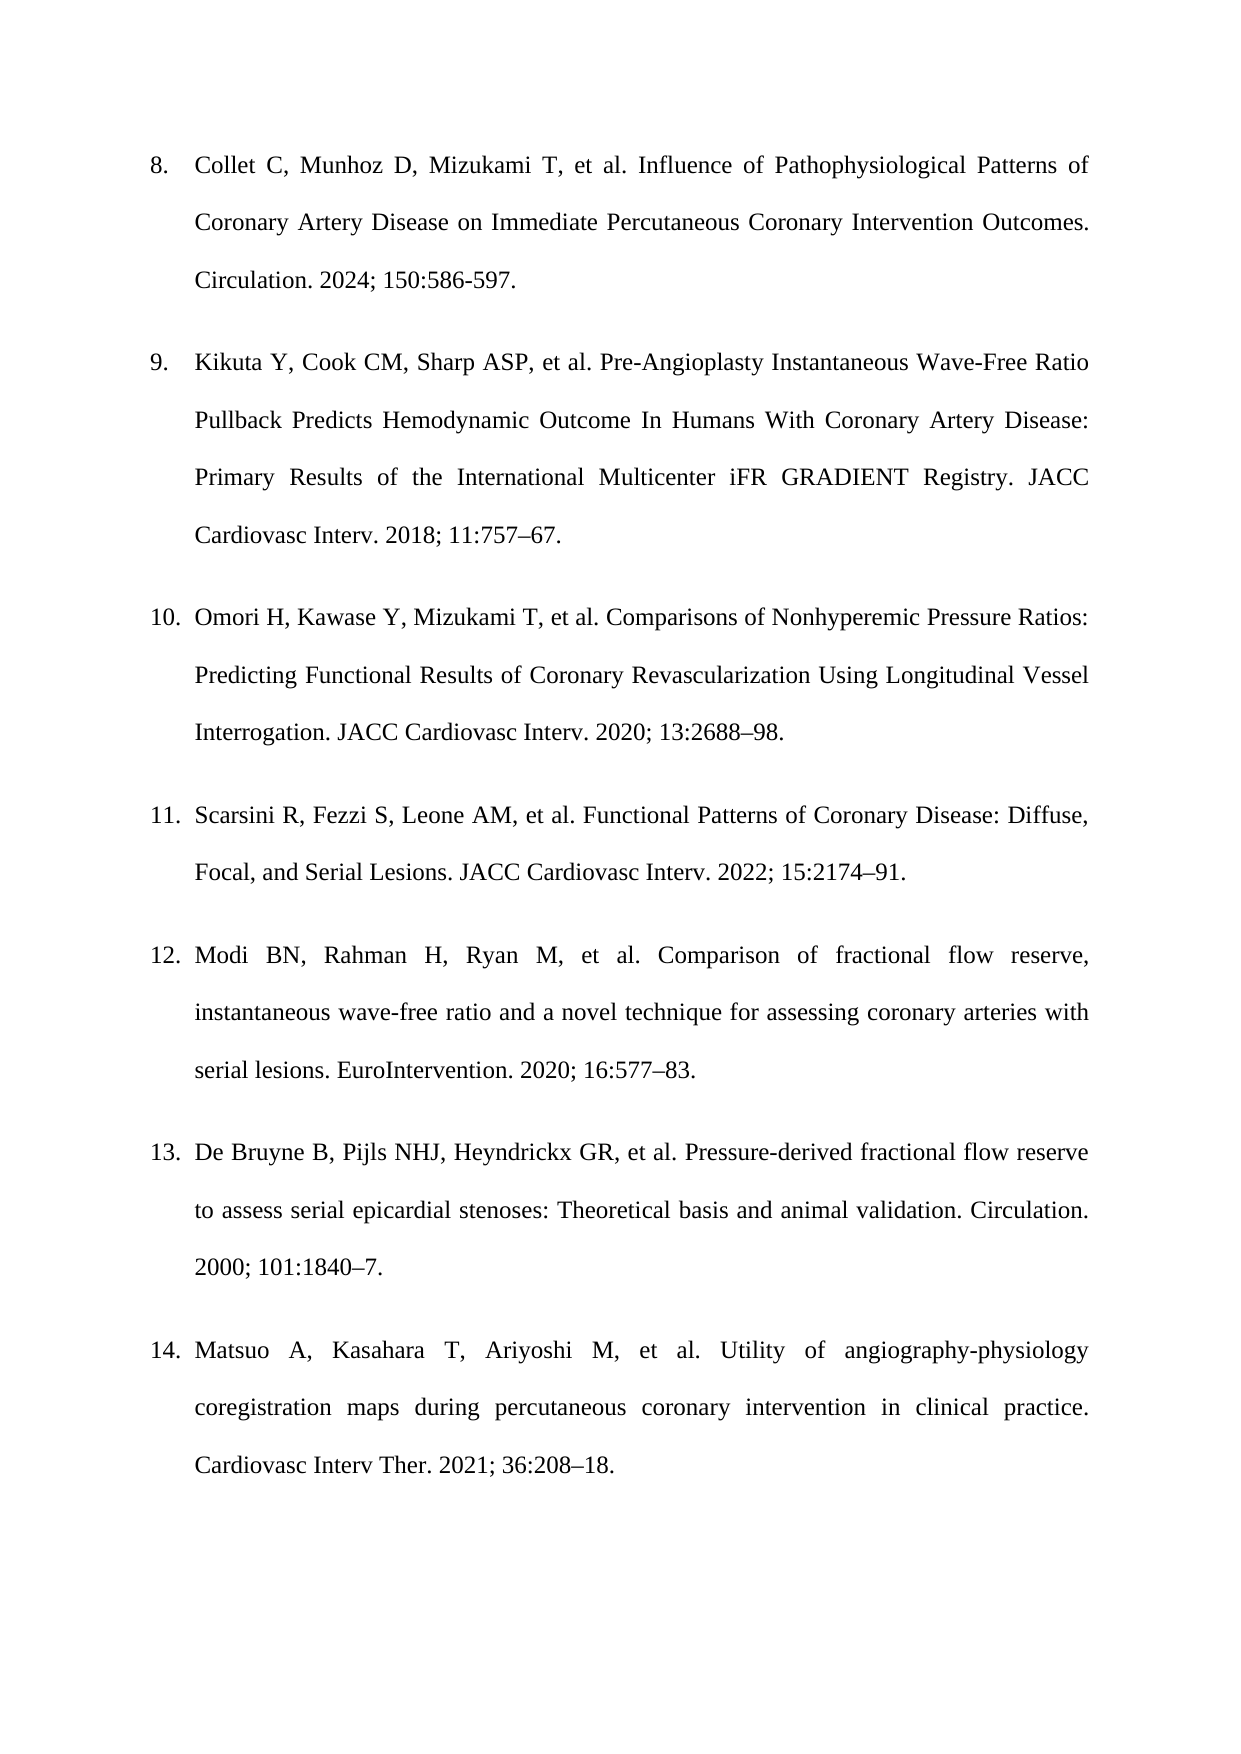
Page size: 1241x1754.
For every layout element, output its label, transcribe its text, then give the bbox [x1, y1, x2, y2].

text 12. Modi BN, Rahman H, Ryan M, et al. Comparison of fractional flow reserve, instantaneous wave-free ratio and a novel technique for assessing coronary arteries with serial lesions. EuroIntervention. 2020; 16:577–83. [150, 940, 1090, 1084]
text 13. De Bruyne B, Pijls NHJ, Heyndrickx GR, et al. Pressure-derived fractional flow reserve to assess serial epicardial stenoses: Theoretical basis and animal validation. Circulation. 2000; 101:1840–7. [150, 1137, 1090, 1281]
text 14. Matsuo A, Kasahara T, Ariyoshi M, et al. Utility of angiography-physiology coregistration maps during percutaneous coronary intervention in clinical practice. Cardiovasc Interv Ther. 2021; 36:208–18. [150, 1335, 1090, 1479]
text 11. Scarsini R, Fezzi S, Leone AM, et al. Functional Patterns of Coronary Disease: Diffuse, Focal, and Serial Lesions. JACC Cardiovasc Interv. 2022; 15:2174–91. [150, 800, 1090, 886]
text 9. Kikuta Y, Cook CM, Sharp ASP, et al. Pre-Angioplasty Instantaneous Wave-Free Ratio Pullback Predicts Hemodynamic Outcome In Humans With Coronary Artery Disease: Primary Results of the International Multicenter iFR GRADIENT Registry. JACC Cardiovasc Interv. 2018; 11:757–67. [150, 347, 1090, 549]
text 8. Collet C, Munhoz D, Mizukami T, et al. Influence of Pathophysiological Patterns of Coronary Artery Disease on Immediate Percutaneous Coronary Intervention Outcomes. Circulation. 2024; 150:586-597. [150, 150, 1090, 294]
text 10. Omori H, Kawase Y, Mizukami T, et al. Comparisons of Nonhyperemic Pressure Ratios: Predicting Functional Results of Coronary Revascularization Using Longitudinal Vessel Interrogation. JACC Cardiovasc Interv. 2020; 13:2688–98. [150, 602, 1090, 746]
